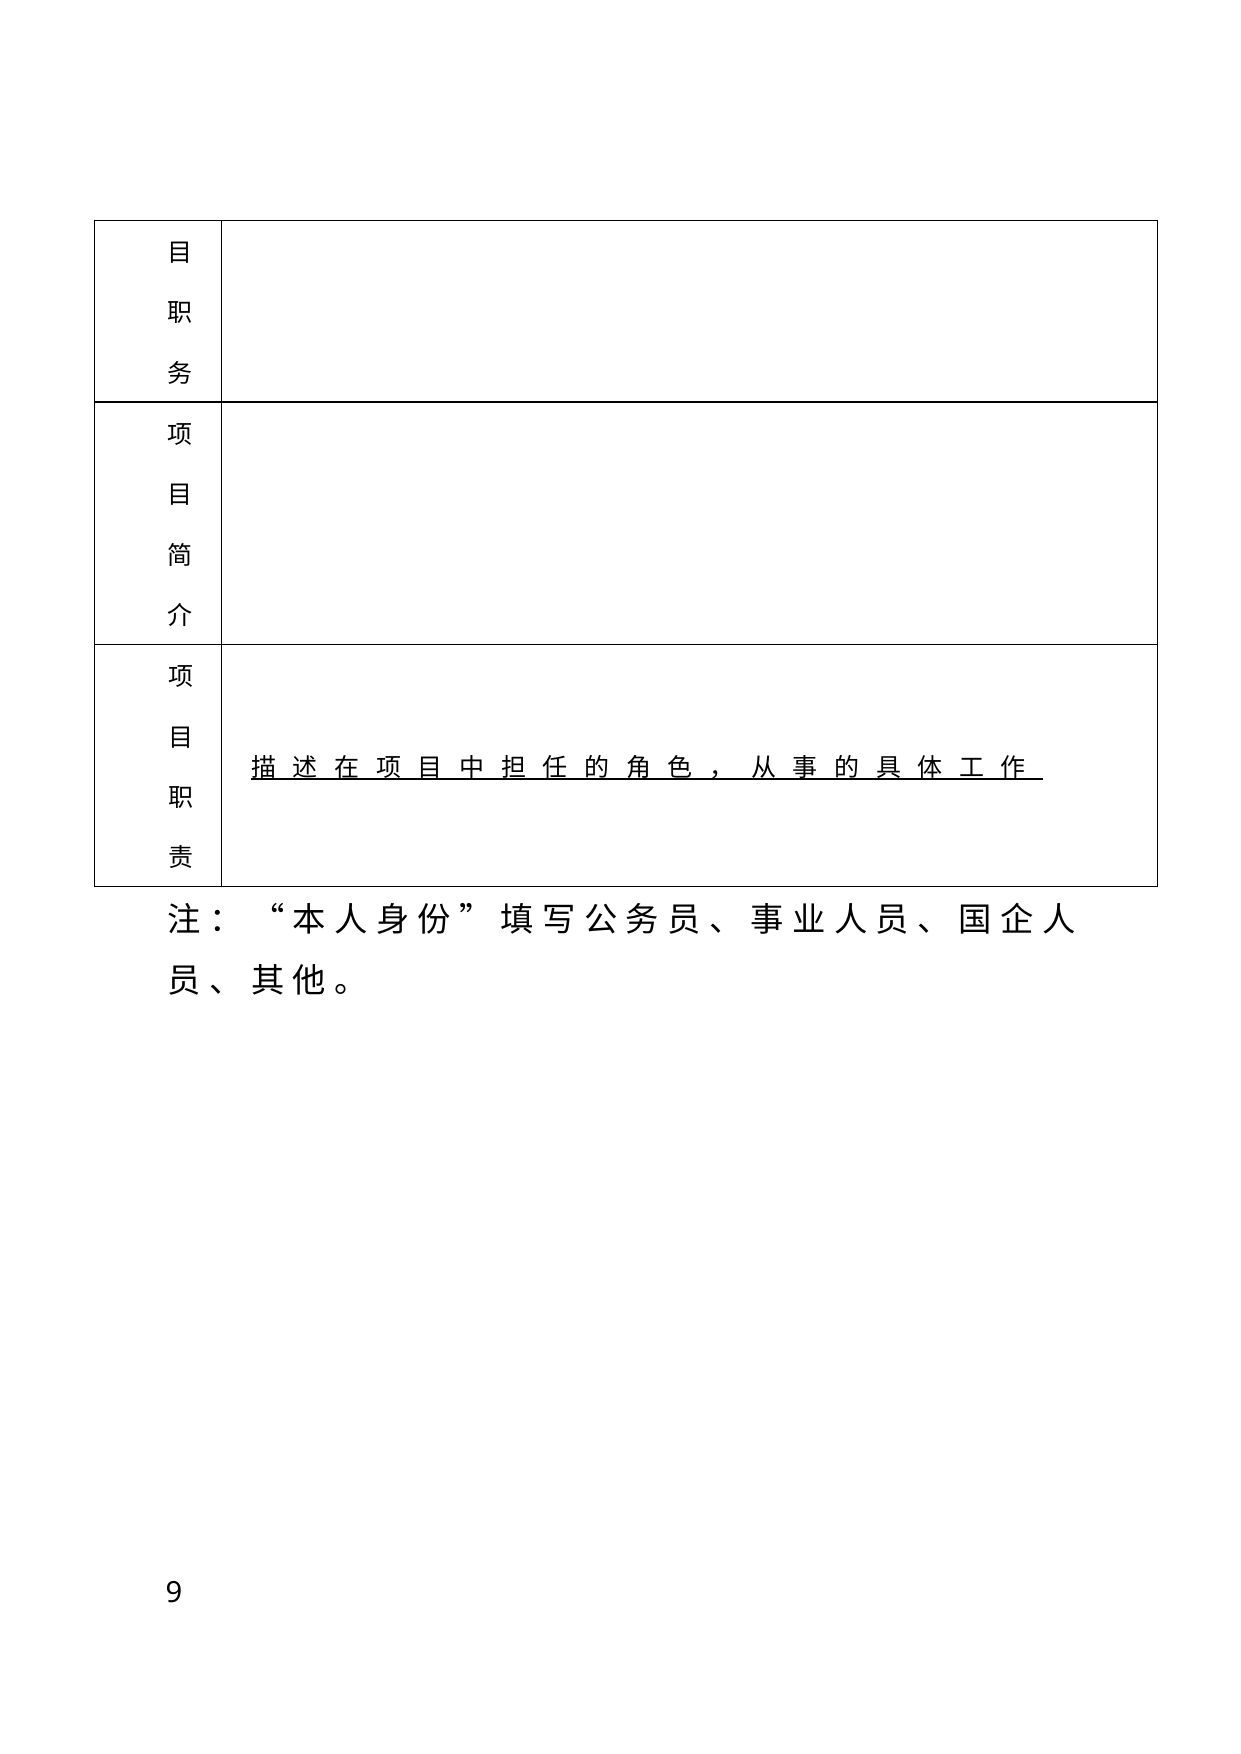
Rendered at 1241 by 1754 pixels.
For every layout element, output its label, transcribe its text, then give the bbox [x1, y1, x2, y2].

table_cell 项目简介 [95, 403, 221, 644]
table_cell 项目职务 [95, 221, 221, 401]
table_cell 项目职责 [95, 645, 221, 886]
text 注：“本人身份”填写公务员、事业人员、国企人员、其他。 [168, 887, 1084, 1008]
table_cell [222, 221, 1157, 401]
table_cell 描述在项目中担任的角色，从事的具体工作 [222, 645, 1157, 886]
table_cell [222, 403, 1157, 644]
